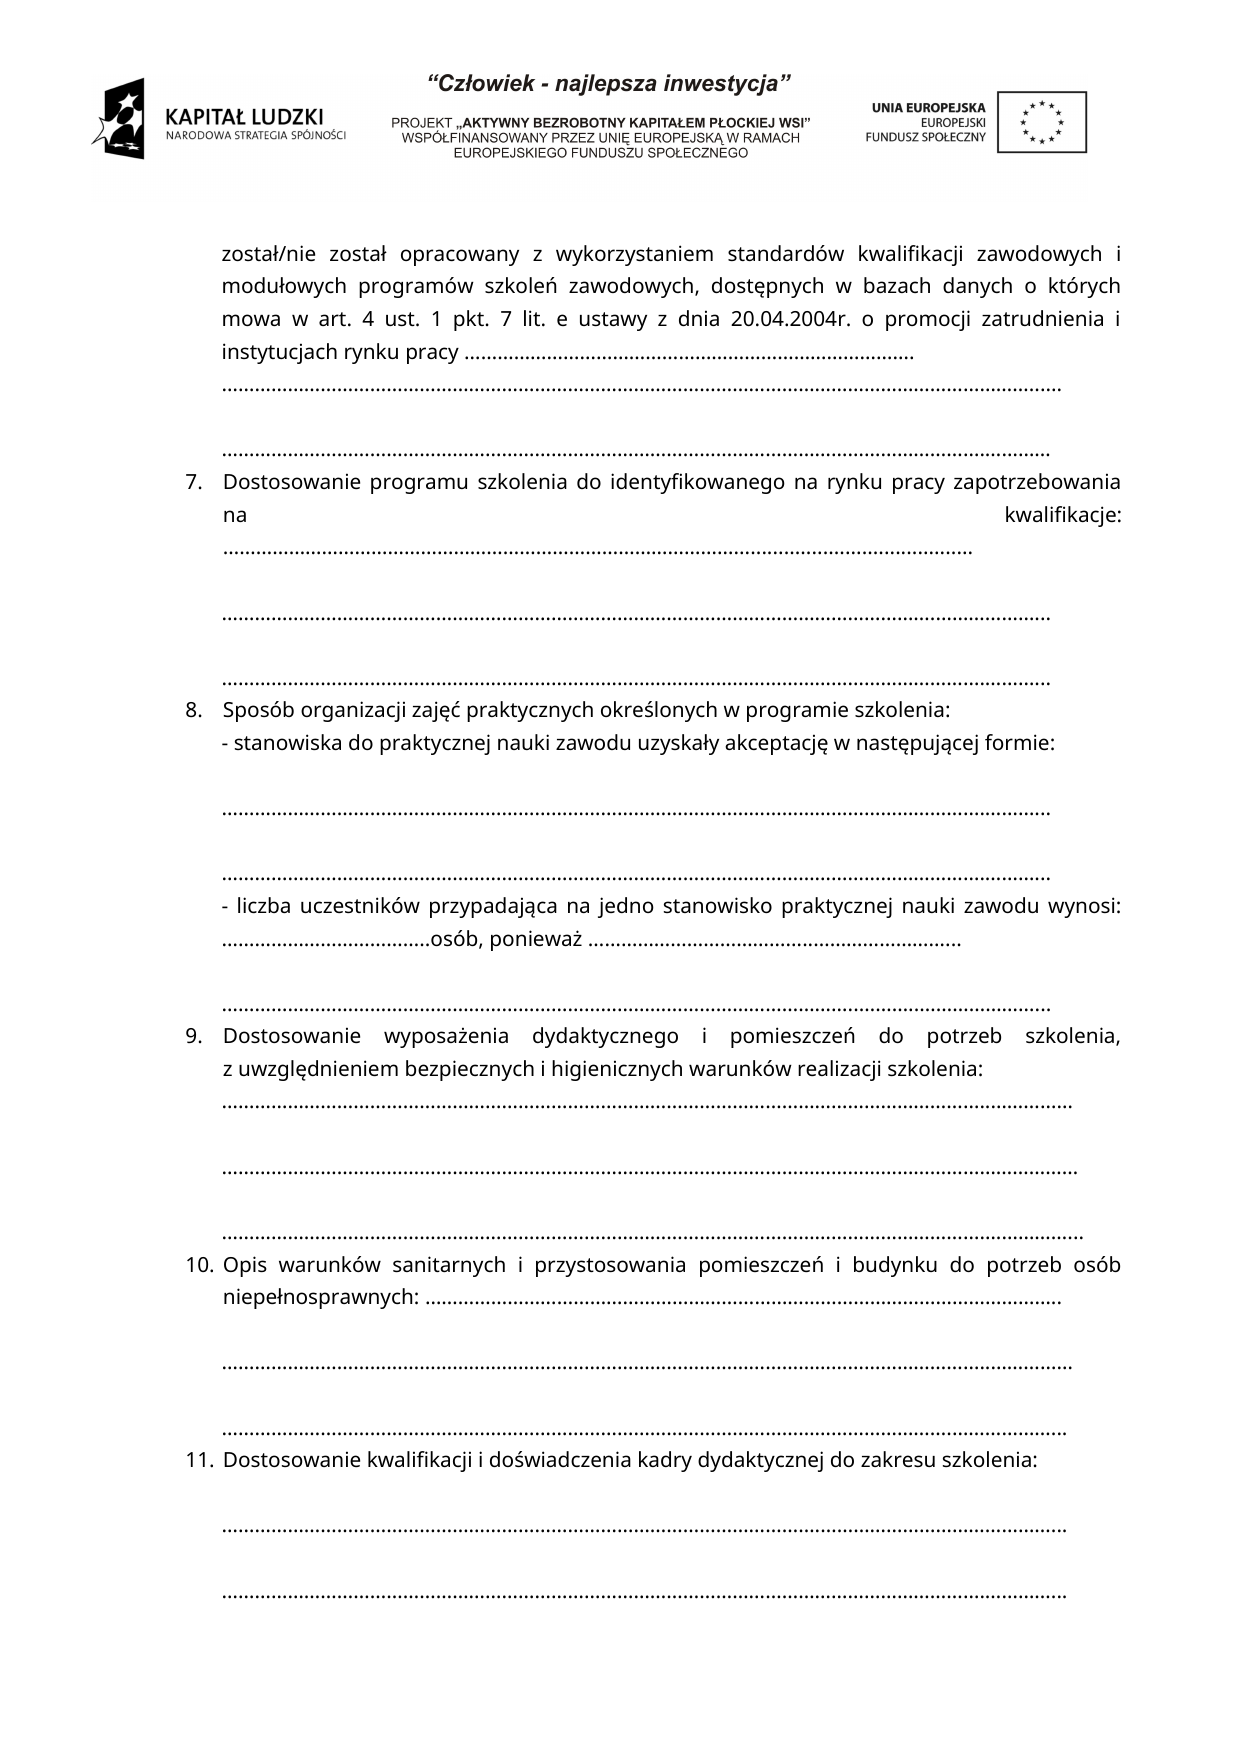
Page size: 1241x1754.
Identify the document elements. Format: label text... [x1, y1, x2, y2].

list …………………………………………………………………………………………………………………………..…………… [221, 1087, 1122, 1115]
list Dostosowanie wyposażenia dydaktycznego i pomieszczeń do potrzeb szkolenia, z uwzględnieniem bezpiecznych i higienicznych warunków realizacji szkolenia: [185, 1021, 1122, 1082]
list ………………………………………………………………………………………………………………………….………... [221, 858, 1122, 887]
list Dostosowanie programu szkolenia do identyfikowanego na rynku pracy zapotrzebowania na kwalifikacje: …………………………………………………………………………………........................................... [185, 467, 1122, 561]
list ……………………………………………………………………………………………….……………………………………... [221, 1511, 1122, 1539]
picture [91, 74, 1088, 202]
list …………………………………………………………………………………………………………………………………...... [221, 369, 1122, 398]
list ………………………………………………………………………………………………………………………….………... [221, 793, 1122, 822]
list został/nie został opracowany z wykorzystaniem standardów kwalifikacji zawodowych i modułowych programów szkoleń zawodowych, dostępnych w bazach danych o których mowa w art. 4 ust. 1 pkt. 7 lit. e ustawy z dnia 20.04.2004r. o promocji zatrudnienia i instytucjach rynku pracy ………………………………………………………………………. [221, 239, 1122, 365]
list - liczba uczestników przypadająca na jedno stanowisko praktycznej nauki zawodu wynosi: ………………………………..osób, ponieważ …………………………………..……………………... [221, 891, 1122, 952]
list ……………………………………………………………………………………………………..………..…………………... [221, 989, 1122, 1017]
list ………………………………………………………………………………………………………………………….…………... [221, 1576, 1122, 1604]
list ………………………………………………………………………………………………………………………….………… [221, 434, 1122, 463]
list ………………………………………………………………………………………………………………………………………… [221, 1152, 1122, 1180]
list …………………………………………………………………………………………………………………………….…………... [221, 1217, 1122, 1246]
list - stanowiska do praktycznej nauki zawodu uzyskały akceptację w następującej formie: [221, 728, 1122, 756]
list ………………………………………………………………………………………………………………….………………... [221, 598, 1122, 626]
list …………………………………………………………………………………………………………………………..…………… [221, 1347, 1122, 1376]
list …………………………………………………………………………………………………………………….………………... [221, 1413, 1122, 1441]
list Opis warunków sanitarnych i przystosowania pomieszczeń i budynku do potrzeb osób niepełnosprawnych: …………………………………………………………………………………………………….. [185, 1250, 1122, 1311]
list Sposób organizacji zajęć praktycznych określonych w programie szkolenia: [185, 695, 1122, 724]
list ………………………………………………………………………………………………………………………….………... [221, 663, 1122, 691]
list Dostosowanie kwalifikacji i doświadczenia kadry dydaktycznej do zakresu szkolenia: [185, 1445, 1122, 1474]
